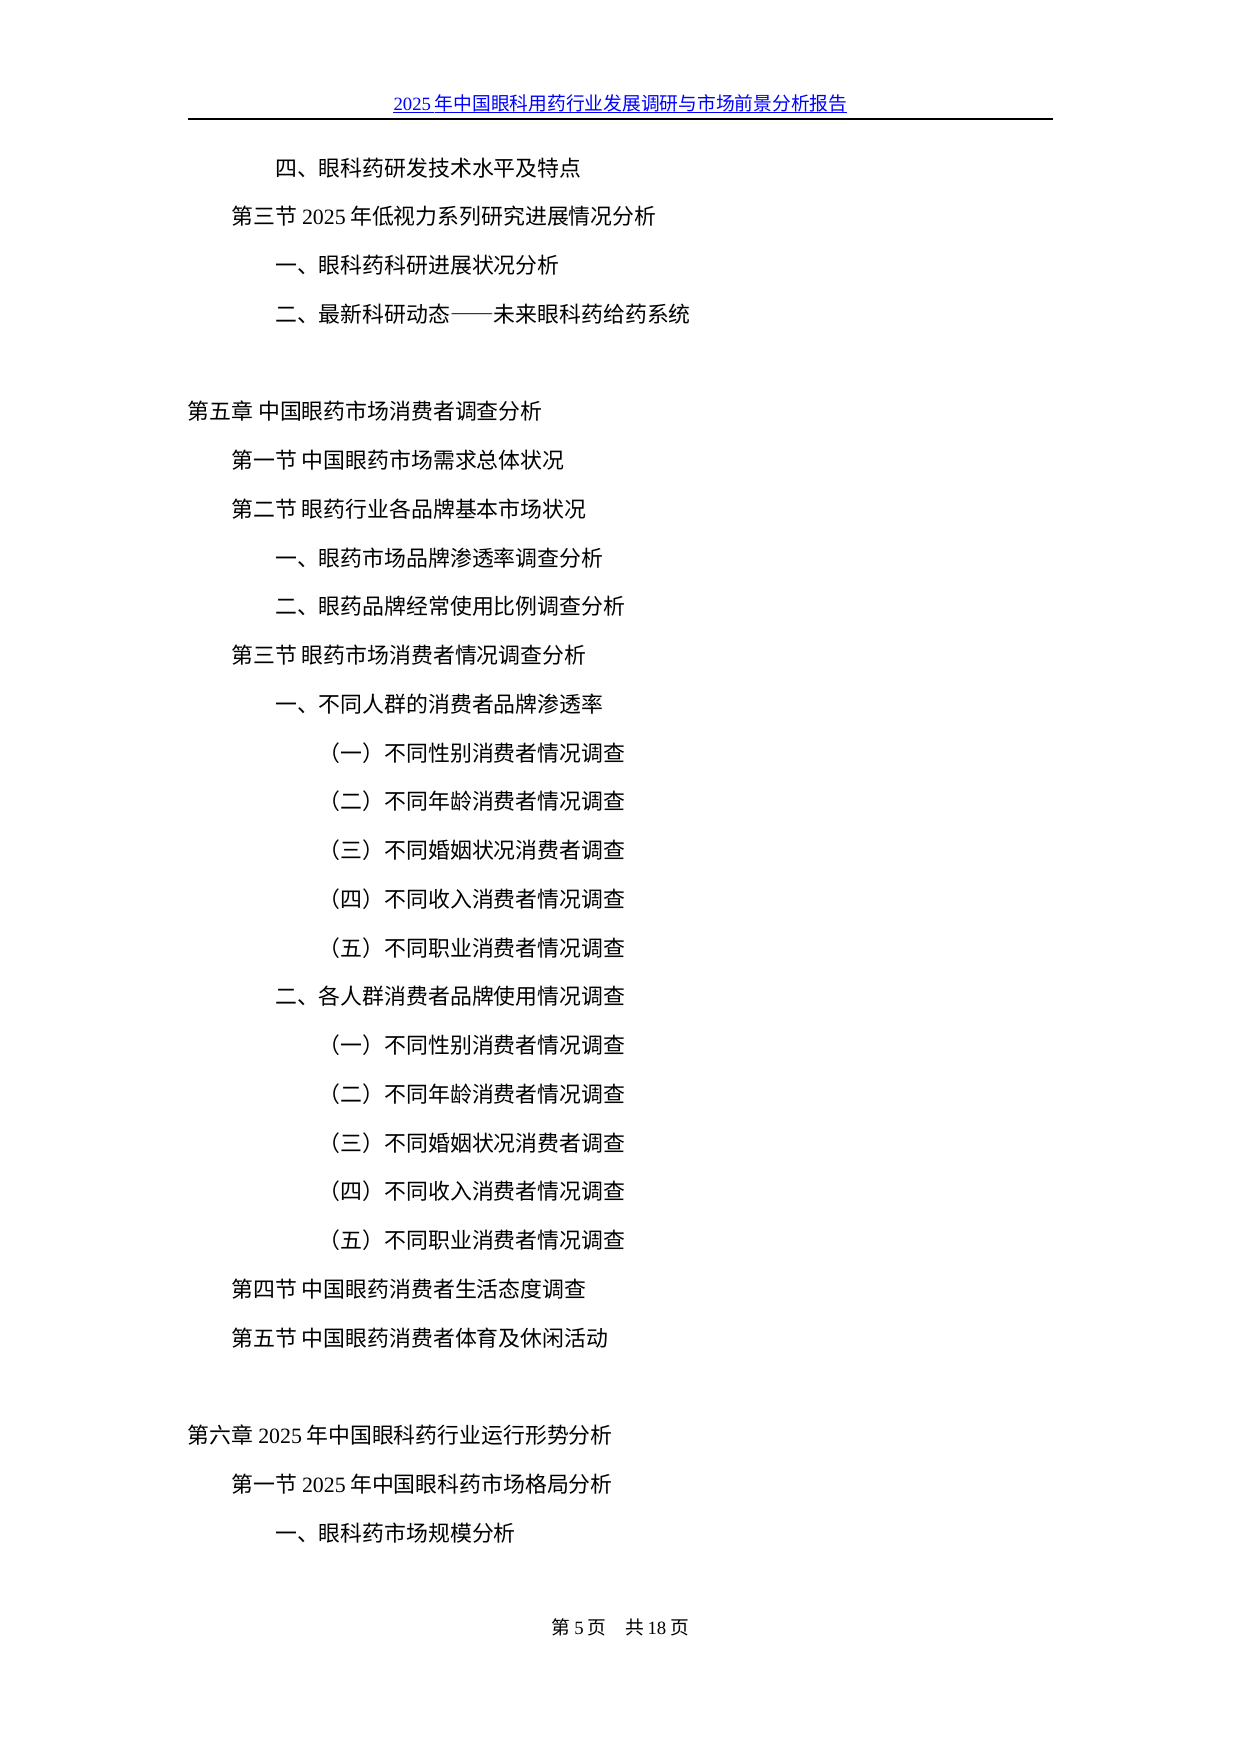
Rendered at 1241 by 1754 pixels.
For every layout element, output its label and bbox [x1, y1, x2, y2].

text [187, 150, 1053, 1548]
